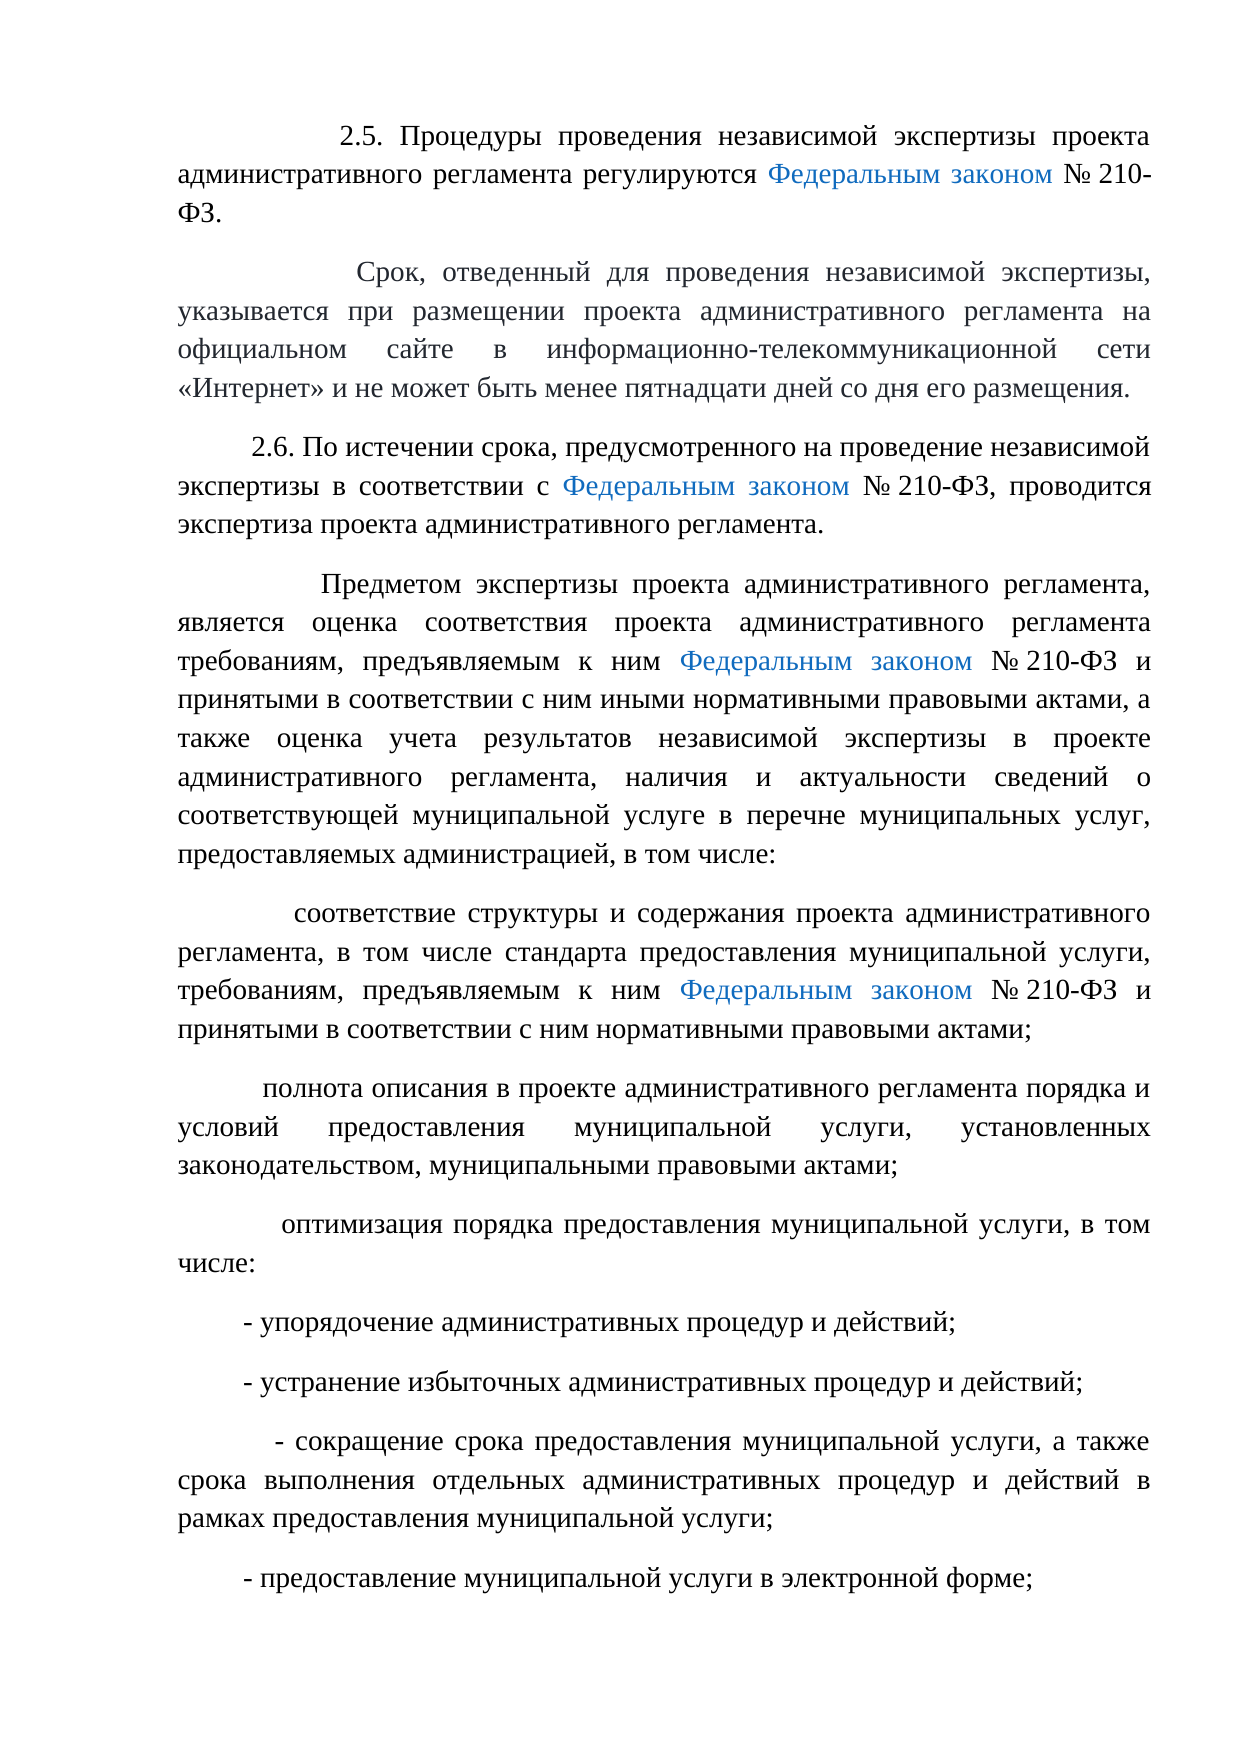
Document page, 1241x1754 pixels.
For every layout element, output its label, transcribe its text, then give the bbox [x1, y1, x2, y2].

text - сокращение срока предоставления муниципальной услуги, а также срока выполнения отдельных административных процедур и действий в рамках предоставления муниципальной услуги; [177, 1423, 1152, 1534]
text оптимизация порядка предоставления муниципальной услуги, в том числе: [177, 1207, 1152, 1279]
text - предоставление муниципальной услуги в электронной форме; [177, 1560, 1152, 1593]
text Предметом экспертизы проекта административного регламента, является оценка соответствия проекта административного регламента требованиям, предъявляемым к ним Федеральным законом № 210-ФЗ и принятыми в соответствии с ним иными нормативными правовыми актами, а также оценка учета результатов независимой экспертизы в проекте административного регламента, наличия и актуальности сведений о соответствующей муниципальной услуге в перечне муниципальных услуг, предоставляемых администрацией, в том числе: [177, 566, 1152, 869]
text Срок, отведенный для проведения независимой экспертизы, указывается при размещении проекта административного регламента на официальном сайте в информационно-телекоммуникационной сети «Интернет» и не может быть менее пятнадцати дней со дня его размещения. [177, 254, 1152, 293]
text 2.6. По истечении срока, предусмотренного на проведение независимой экспертизы в соответствии с Федеральным законом № 210-ФЗ, проводится экспертиза проекта административного регламента. [177, 429, 1152, 540]
text полнота описания в проекте административного регламента порядка и условий предоставления муниципальной услуги, установленных законодательством, муниципальными правовыми актами; [177, 1070, 1152, 1181]
text 2.5. Процедуры проведения независимой экспертизы проекта административного регламента регулируются Федеральным законом № 210-ФЗ. [177, 118, 1152, 229]
text Срок, отведенный для проведения независимой экспертизы, указывается при размещении проекта административного регламента на официальном сайте в информационно-телекоммуникационной сети «Интернет» и не может быть менее пятнадцати дней со дня его размещения. [177, 365, 1152, 404]
text соответствие структуры и содержания проекта административного регламента, в том числе стандарта предоставления муниципальной услуги, требованиям, предъявляемым к ним Федеральным законом № 210-ФЗ и принятыми в соответствии с ним нормативными правовыми актами; [177, 895, 1152, 1044]
text - устранение избыточных административных процедур и действий; [177, 1364, 1152, 1397]
text - упорядочение административных процедур и действий; [177, 1304, 1152, 1338]
